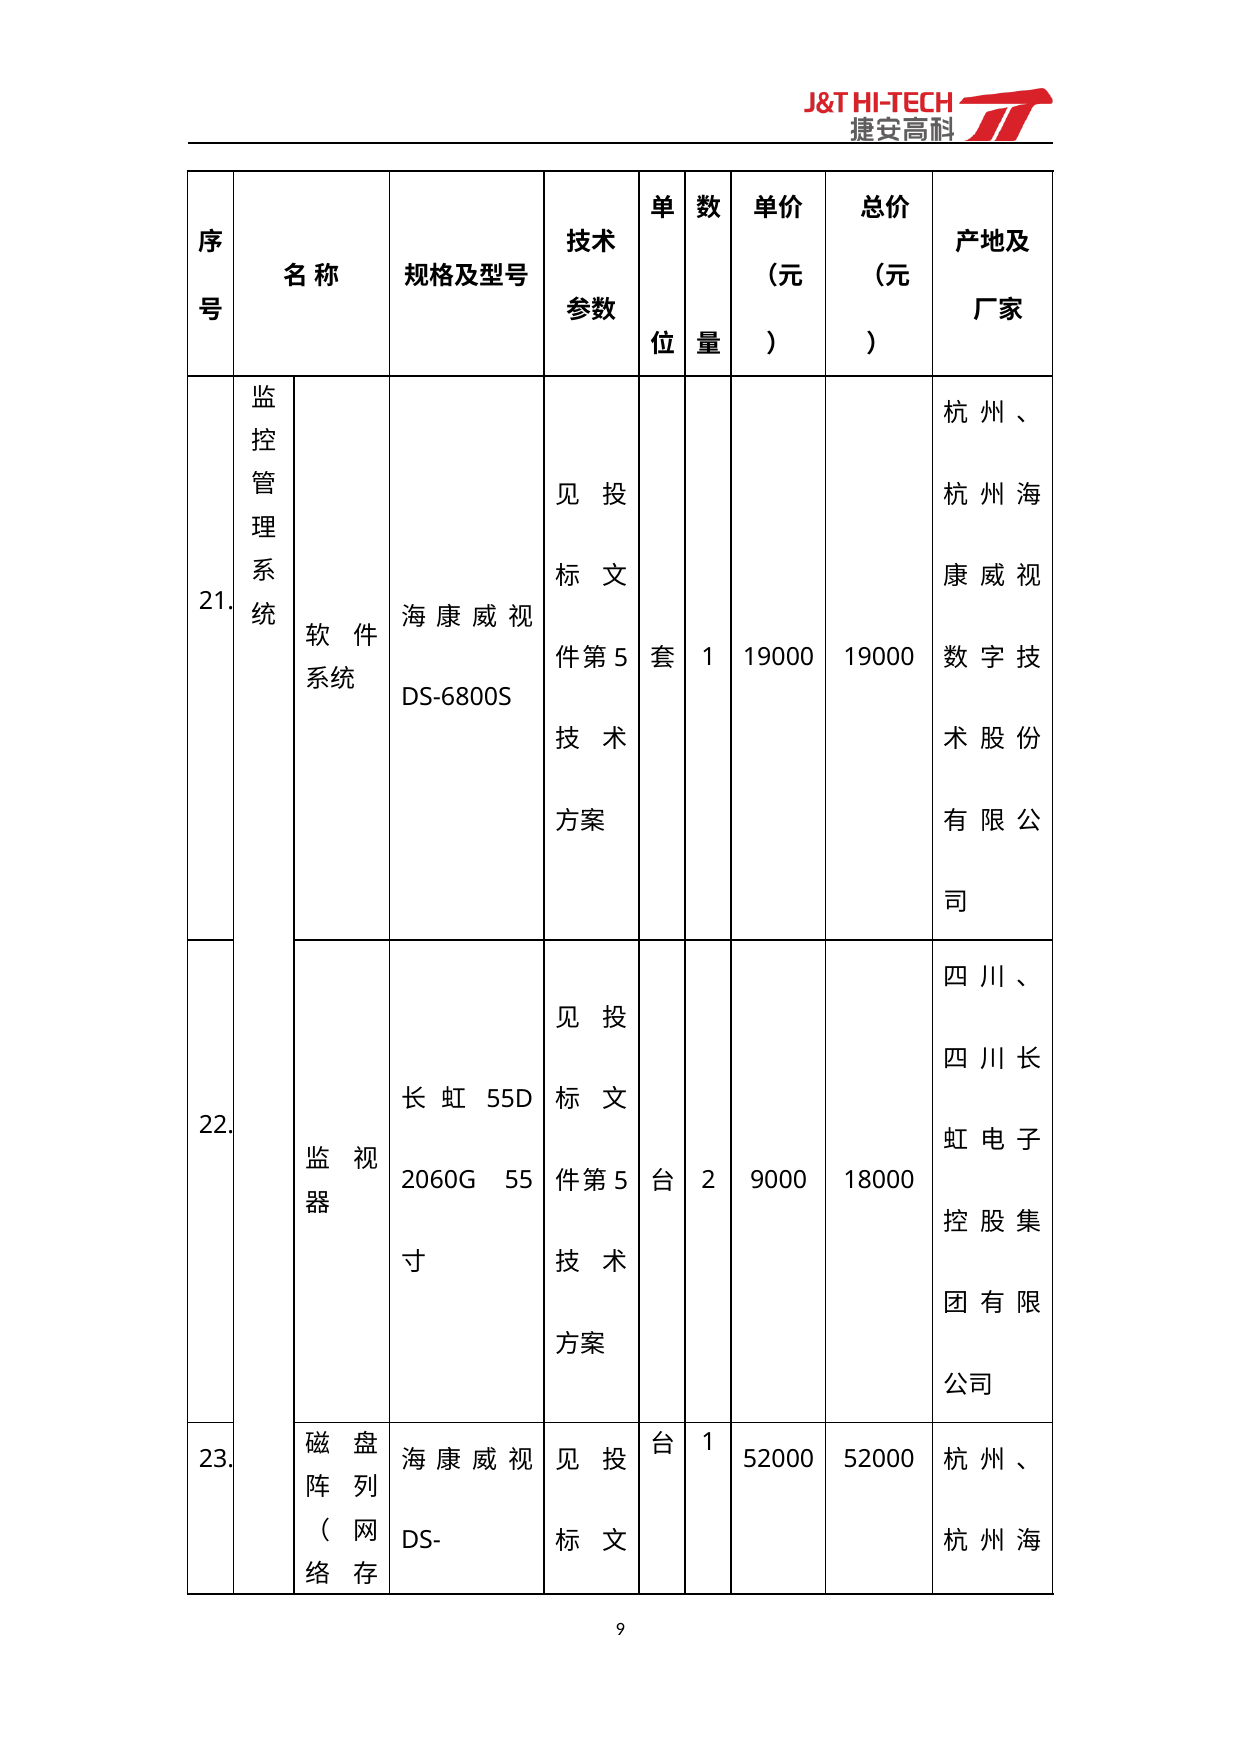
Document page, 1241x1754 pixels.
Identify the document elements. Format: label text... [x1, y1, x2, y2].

table_header 总价 （元） [826, 172, 932, 375]
table_header 序号 [188, 172, 233, 375]
table_cell [188, 941, 233, 1422]
table_cell 监控管理系统 [234, 377, 293, 1593]
table_cell 杭州、杭州海康威视数字技术股份有限公司 [933, 377, 1052, 939]
table_cell 18000 [826, 941, 932, 1422]
table_cell 见投标文件第5技术方案 [545, 941, 638, 1422]
table_header 名 称 [234, 172, 389, 375]
table_header 产地及厂家 [933, 172, 1052, 375]
table_cell 四川、四川长虹电子控股集团有限公司 [933, 941, 1052, 1422]
table_cell 海康威视 DS-A8X024S-V2 [390, 1423, 543, 1593]
table_cell 19000 [732, 377, 825, 939]
table_cell 套 [640, 377, 684, 939]
table_cell 见投标文件第5技术方案 [545, 1423, 638, 1593]
table_cell 52000 [826, 1423, 932, 1593]
table_cell 见投标文件第5技术方案 [545, 377, 638, 939]
table_cell 19000 [826, 377, 932, 939]
table_cell [188, 377, 233, 939]
table_cell 杭州、杭州海康威视数字技术股份有限公司 [933, 1423, 1052, 1593]
table_cell 台 [640, 941, 684, 1422]
table_header 规格及型号 [390, 172, 543, 375]
table_header 数 量 [686, 172, 730, 375]
table_cell 2 [686, 941, 730, 1422]
table_header 单价（元） [732, 172, 825, 375]
picture [804, 88, 1053, 141]
table_cell 监视器 [295, 941, 389, 1422]
table_cell 磁盘阵列（网络存储服务器） [295, 1423, 389, 1593]
table_cell 软件系统 [295, 377, 389, 939]
table_cell [188, 1423, 233, 1593]
table_cell 长虹55D 2060G 55寸 [390, 941, 543, 1422]
table_cell 52000 [732, 1423, 825, 1593]
table_header 单 位 [640, 172, 684, 375]
table_cell 台 [640, 1423, 684, 1593]
table_cell 海康威视 DS-6800S [390, 377, 543, 939]
table_header 技术参数 [545, 172, 638, 375]
table_cell 1 [686, 1423, 730, 1593]
table_cell 1 [686, 377, 730, 939]
table_cell 9000 [732, 941, 825, 1422]
